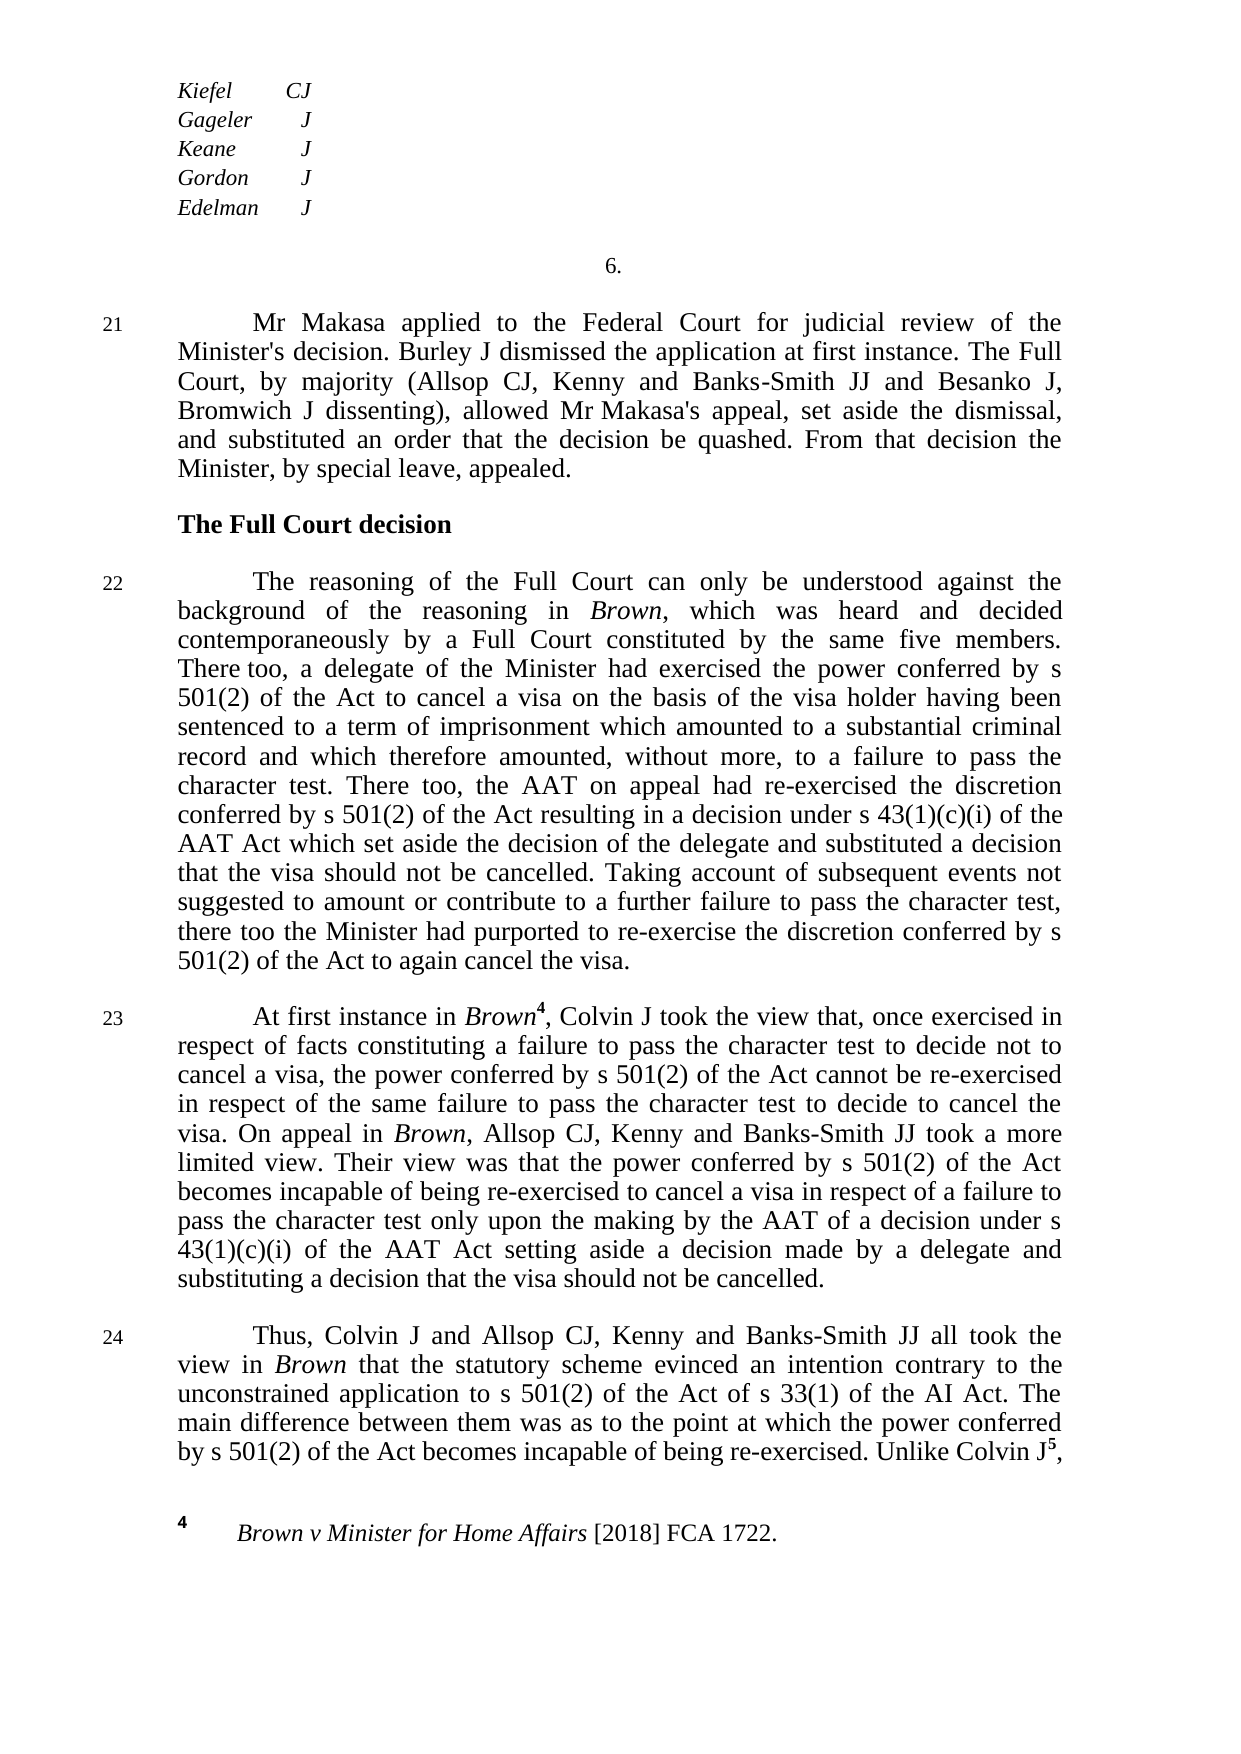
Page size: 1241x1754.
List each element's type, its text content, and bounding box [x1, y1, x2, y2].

list At first instance in Brown, Colvin J took the view that, once exercised in respect of facts constituting a failure to pass the character test to decide not to cancel a visa, the power conferred by s 501(2) of the Act cannot be re-exercised in respect of the same failure to pass the character test to decide to cancel the visa. On appeal in Brown, Allsop CJ, Kenny and Banks-Smith JJ took a more limited view. Their view was that the power conferred by s 501(2) of the Act becomes incapable of being re-exercised to cancel a visa in respect of a failure to pass the character test only upon the making by the AAT of a decision under s 43(1)(c)(i) of the AAT Act setting aside a decision made by a delegate and substituting a decision that the visa should not be cancelled. [102, 1002, 1063, 1294]
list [102, 1321, 1063, 1467]
subtitle The Full Court decision [177, 510, 1063, 539]
list Mr Makasa applied to the Federal Court for judicial review of the Minister's decision. Burley J dismissed the application at first instance. The Full Court, by majority (Allsop CJ, Kenny and Banks-Smith JJ and Besanko J, Bromwich J dissenting), allowed Mr Makasa's appeal, set aside the dismissal, and substituted an order that the decision be quashed. From that decision the Minister, by special leave, appealed. [102, 308, 1063, 483]
list The reasoning of the Full Court can only be understood against the background of the reasoning in Brown, which was heard and decided contemporaneously by a Full Court constituted by the same five members. There too, a delegate of the Minister had exercised the power conferred by s 501(2) of the Act to cancel a visa on the basis of the visa holder having been sentenced to a term of imprisonment which amounted to a substantial criminal record and which therefore amounted, without more, to a failure to pass the character test. There too, the AAT on appeal had re-exercised the discretion conferred by s 501(2) of the Act resulting in a decision under s 43(1)(c)(i) of the AAT Act which set aside the decision of the delegate and substituted a decision that the visa should not be cancelled. Taking account of subsequent events not suggested to amount or contribute to a further failure to pass the character test, there too the Minister had purported to re-exercise the discretion conferred by s 501(2) of the Act to again cancel the visa. [102, 567, 1063, 975]
